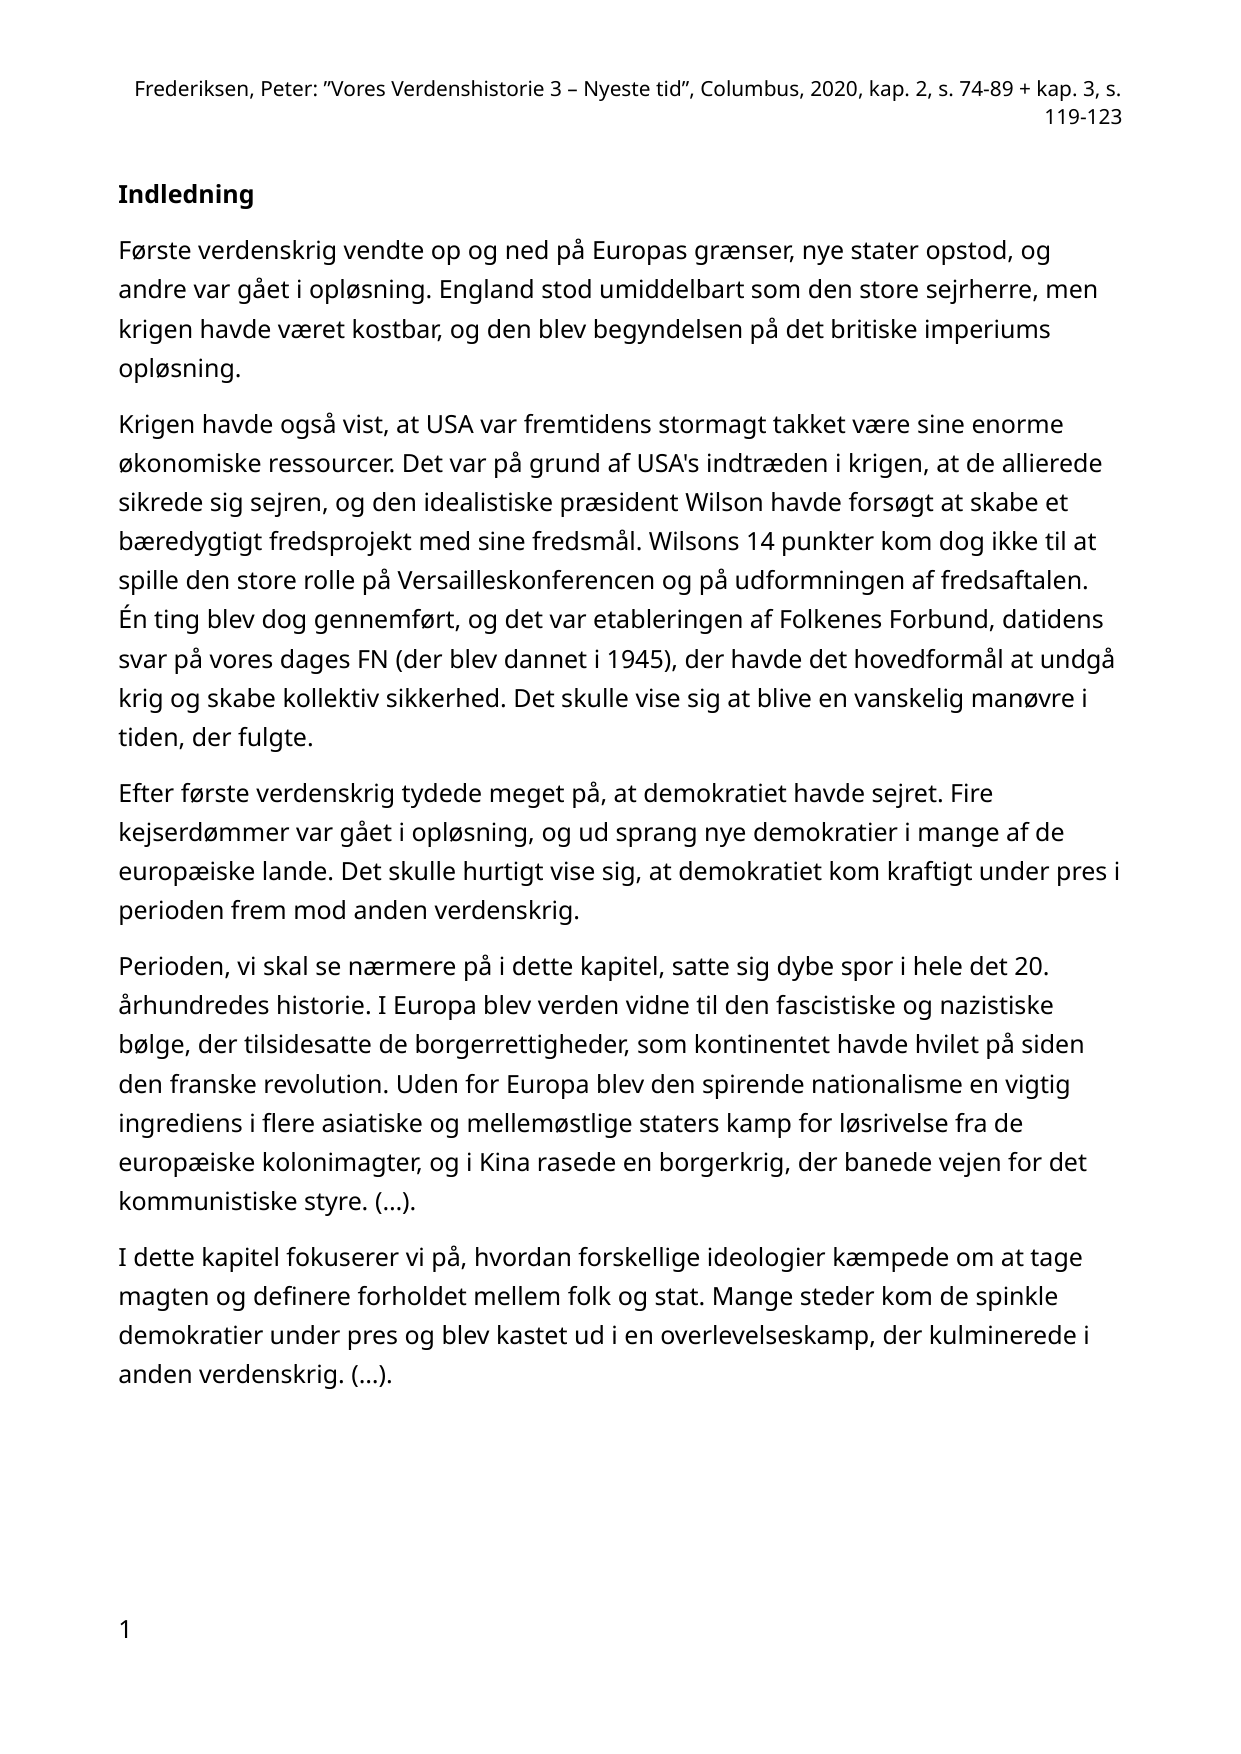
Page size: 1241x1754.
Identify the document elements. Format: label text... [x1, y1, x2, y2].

text Perioden, vi skal se nærmere på i dette kapitel, satte sig dybe spor i hele det 20. århundredes historie. I Europa blev verden vidne til den fascistiske og nazistiske bølge, der tilsidesatte de borgerrettigheder, som kontinentet havde hvilet på siden den franske revolution. Uden for Europa blev den spirende nationalisme en vigtig ingrediens i flere asiatiske og mellemøstlige staters kamp for løsrivelse fra de europæiske kolonimagter, og i Kina rasede en borgerkrig, der banede vejen for det kommunistiske styre. (…). [118, 949, 1122, 1218]
text Krigen havde også vist, at USA var fremtidens stormagt takket være sine enorme økonomiske ressourcer. Det var på grund af USA's indtræden i krigen, at de allierede sikrede sig sejren, og den idealistiske præsident Wilson havde forsøgt at skabe et bæredygtigt fredsprojekt med sine fredsmål. Wilsons 14 punkter kom dog ikke til at spille den store rolle på Versailleskonferencen og på udformningen af fredsaftalen. Én ting blev dog gennemført, og det var etableringen af Folkenes Forbund, datidens svar på vores dages FN (der blev dannet i 1945), der havde det hovedformål at undgå krig og skabe kollektiv sikkerhed. Det skulle vise sig at blive en vanskelig manøvre i tiden, der fulgte. [118, 406, 1122, 754]
text I dette kapitel fokuserer vi på, hvordan forskellige ideologier kæmpede om at tage magten og definere forholdet mellem folk og stat. Mange steder kom de spinkle demokratier under pres og blev kastet ud i en overlevelseskamp, der kulminerede i anden verdenskrig. (…). [118, 1240, 1122, 1391]
text Efter første verdenskrig tydede meget på, at demokratiet havde sejret. Fire kejserdømmer var gået i opløsning, og ud sprang nye demokratier i mange af de europæiske lande. Det skulle hurtigt vise sig, at demokratiet kom kraftigt under pres i perioden frem mod anden verdenskrig. [118, 776, 1122, 927]
text Første verdenskrig vendte op og ned på Europas grænser, nye stater opstod, og andre var gået i opløsning. England stod umiddelbart som den store sejrherre, men krigen havde været kostbar, og den blev begyndelsen på det britiske imperiums opløsning. [118, 233, 1122, 384]
text Indledning [118, 177, 1122, 211]
